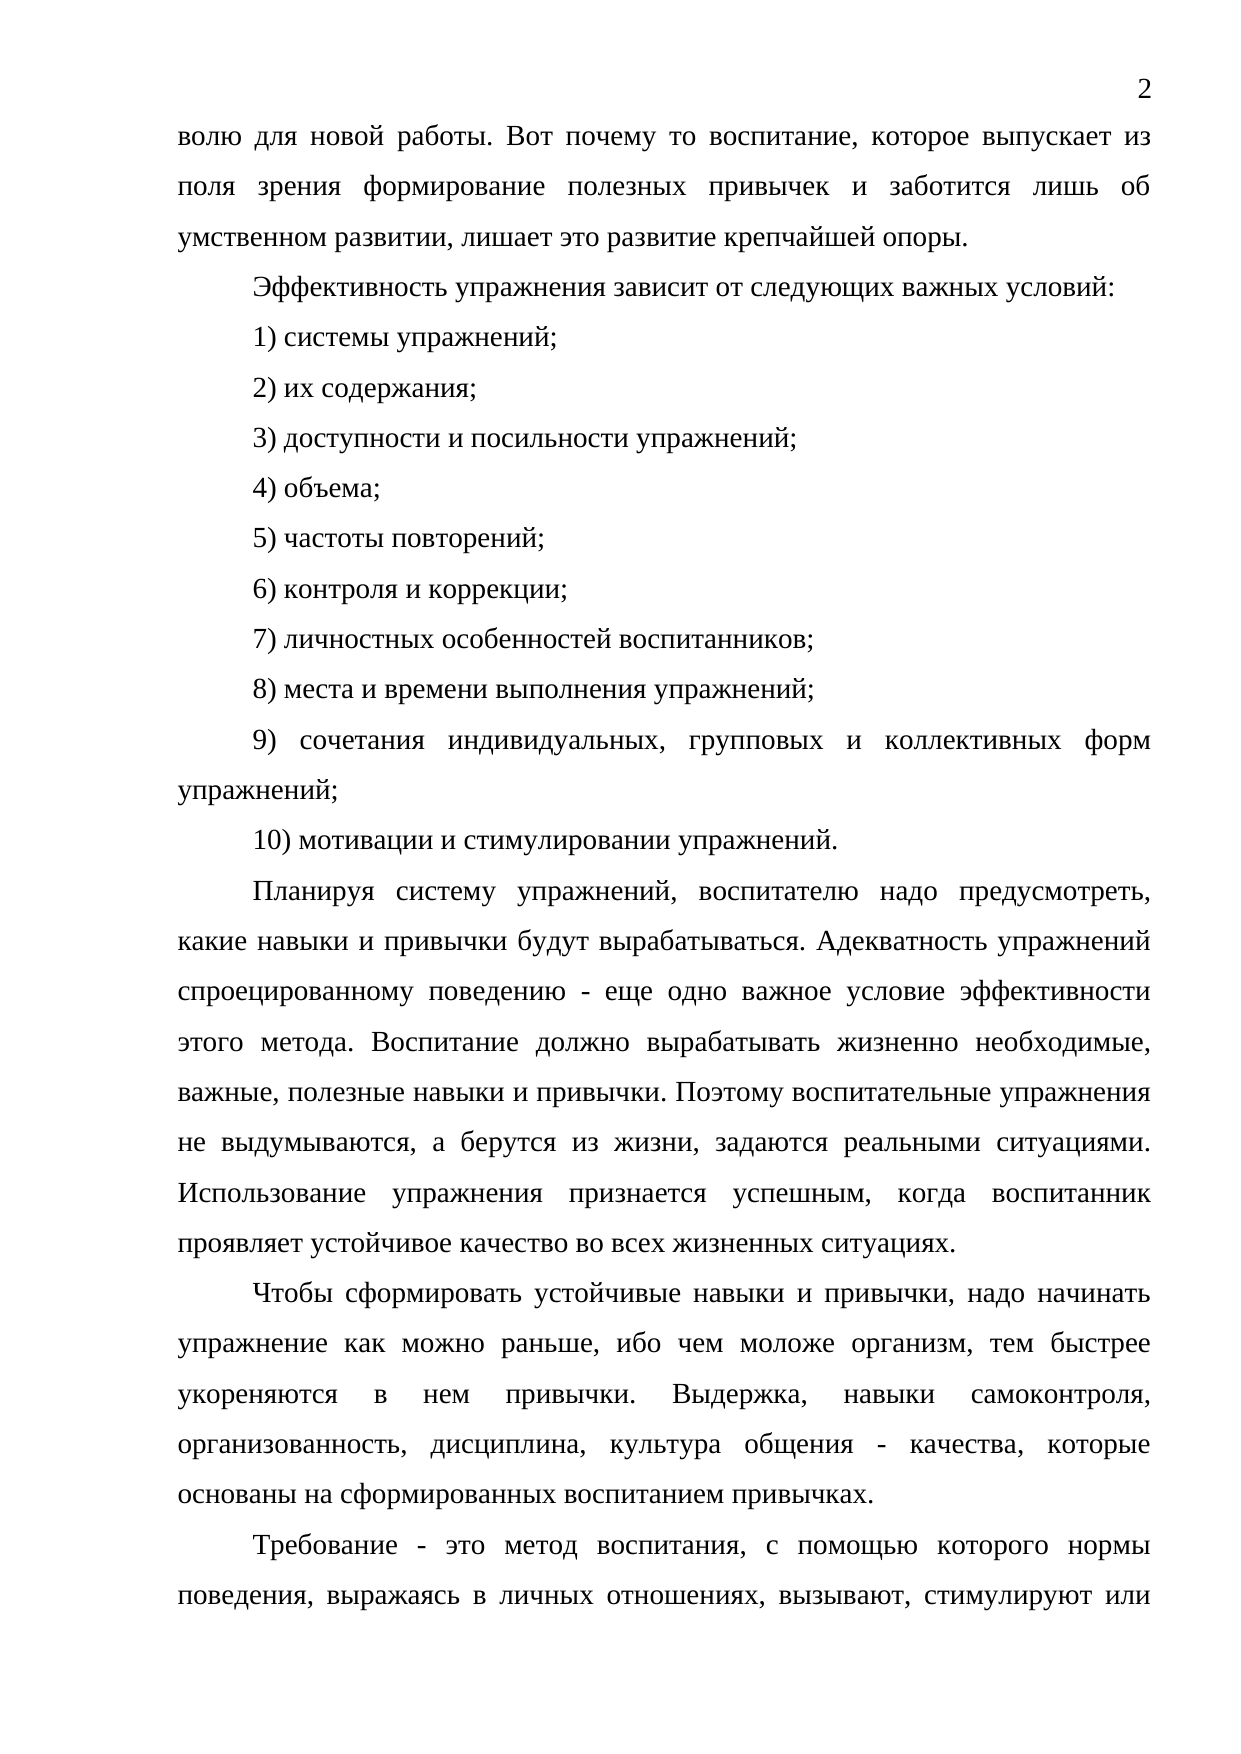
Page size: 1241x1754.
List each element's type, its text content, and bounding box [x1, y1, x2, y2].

text Эффективность упражнения зависит от следующих важных условий: [177, 269, 1152, 303]
text Чтобы сформировать устойчивые навыки и привычки, надо начинать упражнение как можно раньше, ибо чем моложе организм, тем быстрее укореняются в нем привычки. Выдержка, навыки самоконтроля, организованность, дисциплина, культура общения - качества, которые основаны на сформированных воспитанием привычках. [177, 1275, 1152, 1510]
text 10) мотивации и стимулировании упражнений. [177, 822, 1152, 856]
text 7) личностных особенностей воспитанников; [177, 621, 1152, 655]
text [177, 118, 1152, 252]
text 6) контроля и коррекции; [177, 571, 1152, 604]
text 8) места и времени выполнения упражнений; [177, 672, 1152, 705]
text 5) частоты повторений; [177, 521, 1152, 554]
text 1) системы упражнений; [177, 319, 1152, 353]
text 3) доступности и посильности упражнений; [177, 420, 1152, 453]
text 2) их содержания; [177, 370, 1152, 403]
text Планируя систему упражнений, воспитателю надо предусмотреть, какие навыки и привычки будут вырабатываться. Адекватность упражнений спроецированному поведению - еще одно важное условие эффективности этого метода. Воспитание должно вырабатывать жизненно необходимые, важные, полезные навыки и привычки. Поэтому воспитательные упражнения не выдумываются, а берутся из жизни, задаются реальными ситуациями. Использование упражнения признается успешным, когда воспитанник проявляет устойчивое качество во всех жизненных ситуациях. [177, 873, 1152, 1258]
text 4) объема; [177, 470, 1152, 504]
text 9) сочетания индивидуальных, групповых и коллективных форм упражнений; [177, 722, 1152, 806]
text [177, 1527, 1152, 1611]
